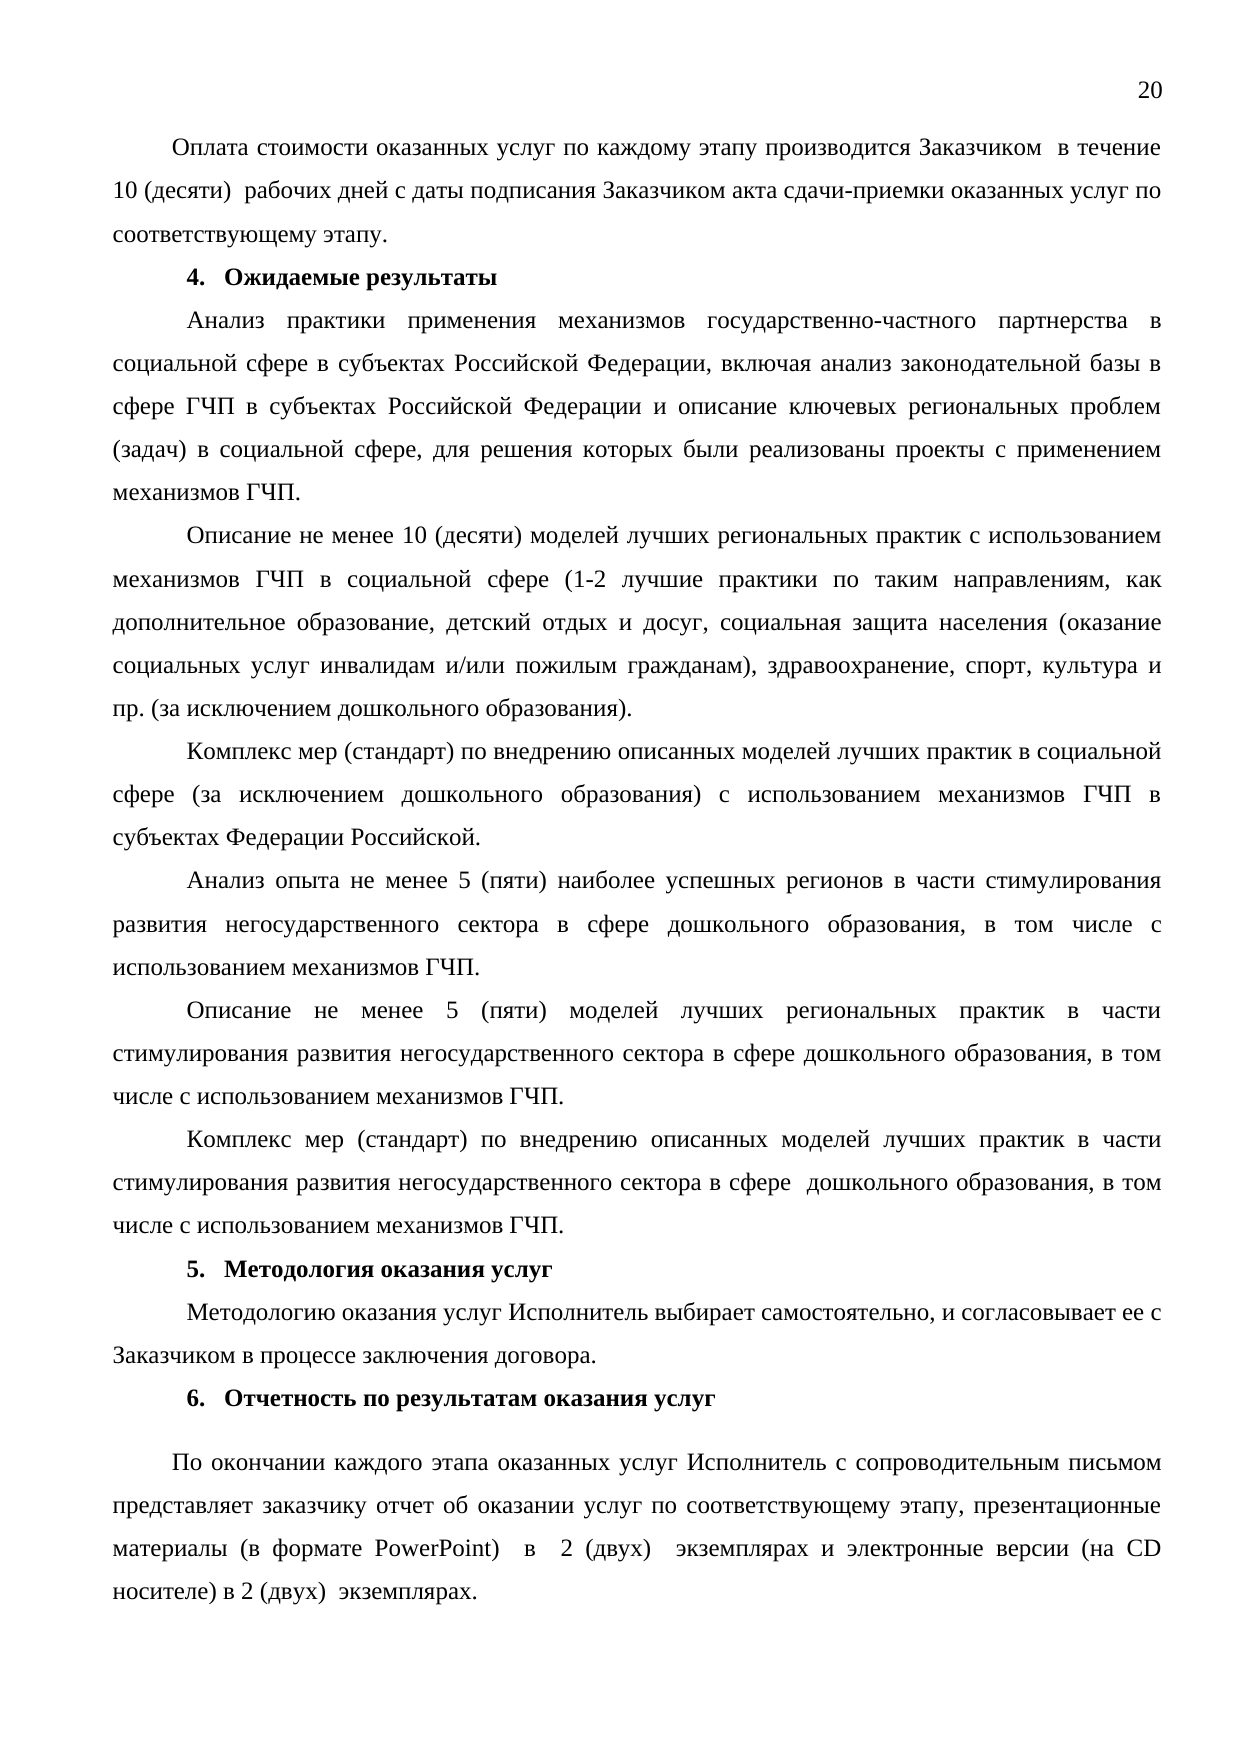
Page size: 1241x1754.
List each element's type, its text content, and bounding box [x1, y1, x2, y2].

text По окончании каждого этапа оказанных услуг Исполнитель с сопроводительным письмом представляет заказчику отчет об оказании услуг по соответствующему этапу, презентационные материалы (в формате PowerPoint) в 2 (двух) экземплярах и электронные версии (на CD носителе) в 2 (двух) экземплярах. [112, 1447, 1162, 1605]
list Анализ практики применения механизмов государственно-частного партнерства в социальной сфере в субъектах Российской Федерации, включая анализ законодательной базы в сфере ГЧП в субъектах Российской Федерации и описание ключевых региональных проблем (задач) в социальной сфере, для решения которых были реализованы проекты с применением механизмов ГЧП. [112, 305, 1162, 506]
list Анализ опыта не менее 5 (пяти) наиболее успешных регионов в части стимулирования развития негосударственного сектора в сфере дошкольного образования, в том числе с использованием механизмов ГЧП. [112, 866, 1162, 981]
list Отчетность по результатам оказания услуг [186, 1383, 1162, 1412]
list Методологию оказания услуг Исполнитель выбирает самостоятельно, и согласовывает ее с Заказчиком в процессе заключения договора. [112, 1297, 1162, 1369]
list Описание не менее 10 (десяти) моделей лучших региональных практик с использованием механизмов ГЧП в социальной сфере (1-2 лучшие практики по таким направлениям, как дополнительное образование, детский отдых и досуг, социальная защита населения (оказание социальных услуг инвалидам и/или пожилым гражданам), здравоохранение, спорт, культура и пр. (за исключением дошкольного образования). [112, 521, 1162, 722]
list Ожидаемые результаты [186, 262, 1162, 291]
list Описание не менее 5 (пяти) моделей лучших региональных практик в части стимулирования развития негосударственного сектора в сфере дошкольного образования, в том числе с использованием механизмов ГЧП. [112, 995, 1162, 1110]
list Комплекс мер (стандарт) по внедрению описанных моделей лучших практик в части стимулирования развития негосударственного сектора в сфере дошкольного образования, в том числе с использованием механизмов ГЧП. [112, 1124, 1162, 1239]
list Методология оказания услуг [186, 1254, 1162, 1282]
list Комплекс мер (стандарт) по внедрению описанных моделей лучших практик в социальной сфере (за исключением дошкольного образования) с использованием механизмов ГЧП в субъектах Федерации Российской. [112, 736, 1162, 851]
list Оплата стоимости оказанных услуг по каждому этапу производится Заказчиком в течение 10 (десяти) рабочих дней с даты подписания Заказчиком акта сдачи-приемки оказанных услуг по соответствующему этапу. [112, 132, 1162, 247]
